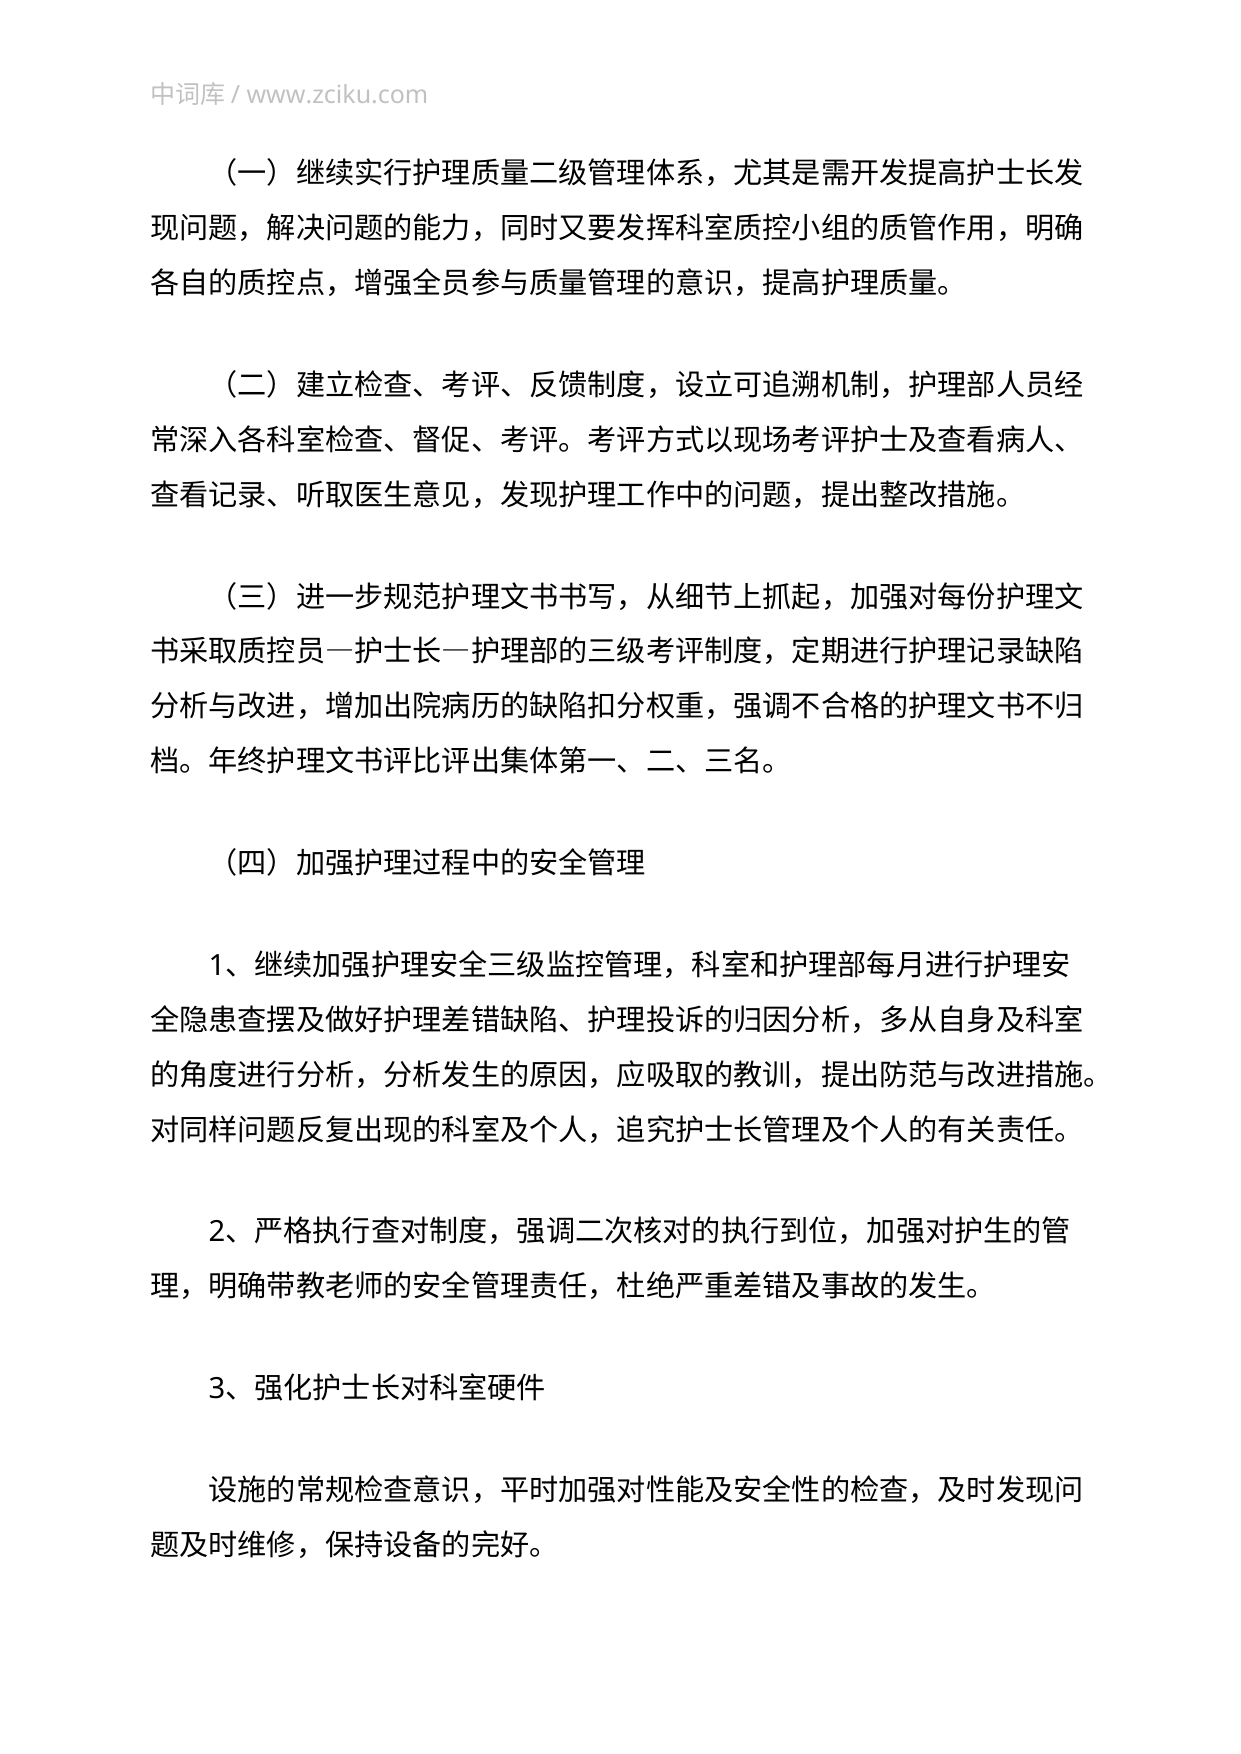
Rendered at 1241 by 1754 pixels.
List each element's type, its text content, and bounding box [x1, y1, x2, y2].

text 2、严格执行查对制度，强调二次核对的执行到位，加强对护生的管理，明确带教老师的安全管理责任，杜绝严重差错及事故的发生。 [150, 1208, 1090, 1305]
text 3、强化护士长对科室硬件 [150, 1365, 1090, 1407]
text 1、继续加强护理安全三级监控管理，科室和护理部每月进行护理安全隐患查摆及做好护理差错缺陷、护理投诉的归因分析，多从自身及科室的角度进行分析，分析发生的原因，应吸取的教训，提出防范与改进措施。对同样问题反复出现的科室及个人，追究护士长管理及个人的有关责任。 [150, 941, 1090, 1148]
text （一）继续实行护理质量二级管理体系，尤其是需开发提高护士长发现问题，解决问题的能力，同时又要发挥科室质控小组的质管作用，明确各自的质控点，增强全员参与质量管理的意识，提高护理质量。 [150, 150, 1090, 302]
text （二）建立检查、考评、反馈制度，设立可追溯机制，护理部人员经常深入各科室检查、督促、考评。考评方式以现场考评护士及查看病人、查看记录、听取医生意见，发现护理工作中的问题，提出整改措施。 [150, 362, 1090, 514]
text 设施的常规检查意识，平时加强对性能及安全性的检查，及时发现问题及时维修，保持设备的完好。 [150, 1467, 1090, 1564]
text （三）进一步规范护理文书书写，从细节上抓起，加强对每份护理文书采取质控员—护士长—护理部的三级考评制度，定期进行护理记录缺陷分析与改进，增加出院病历的缺陷扣分权重，强调不合格的护理文书不归档。年终护理文书评比评出集体第一、二、三名。 [150, 573, 1090, 780]
text （四）加强护理过程中的安全管理 [150, 839, 1090, 882]
